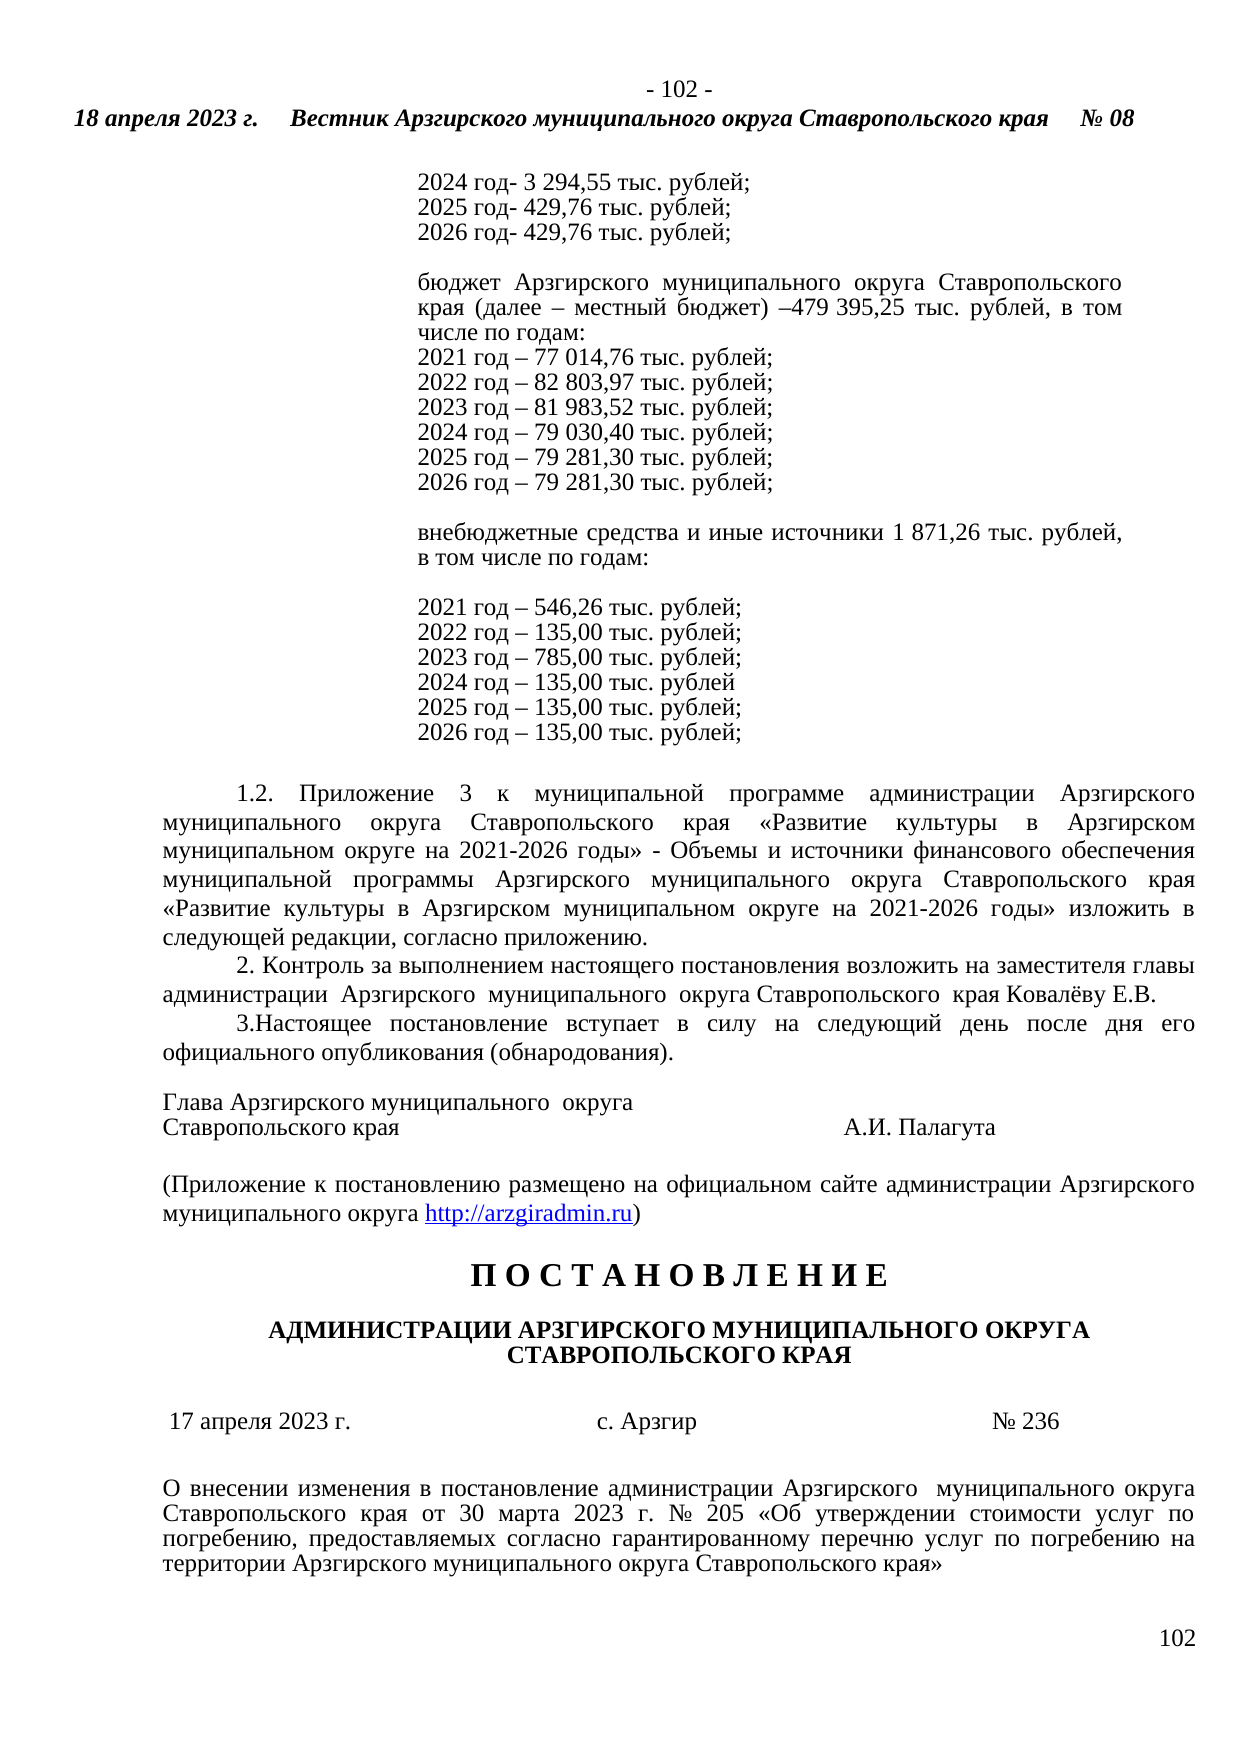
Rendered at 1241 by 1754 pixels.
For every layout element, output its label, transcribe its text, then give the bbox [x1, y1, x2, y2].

text 3.Настоящее постановление вступает в силу на следующий день после дня его официального опубликования (обнародования). [162, 1008, 1196, 1066]
text Глава Арзгирского муниципального округа [162, 1091, 1196, 1116]
text 2. Контроль за выполнением настоящего постановления возложить на заместителя главы администрации Арзгирского муниципального округа Ставропольского края Ковалёву Е.В. [162, 951, 1196, 1008]
text Ставропольского края А.И. Палагута [162, 1116, 1196, 1141]
title П О С Т А Н О В Л Е Н И Е [162, 1256, 1196, 1294]
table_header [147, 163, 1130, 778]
title АДМИНИСТРАЦИИ АРЗГИРСКОГО МУНИЦИПАЛЬНОГО ОКРУГА [162, 1319, 1196, 1344]
text О внесении изменения в постановление администрации Арзгирского муниципального округа Ставропольского края от 30 марта 2023 г. № 205 «Об утверждении стоимости услуг по погребению, предоставляемых согласно гарантированному перечню услуг по погребению на территории Арзгирского муниципального округа Ставропольского края» [162, 1476, 1196, 1576]
title СТАВРОПОЛЬСКОГО КРАЯ [162, 1344, 1196, 1369]
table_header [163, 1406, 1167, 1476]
text 1.2. Приложение 3 к муниципальной программе администрации Арзгирского муниципального округа Ставропольского края «Развитие культуры в Арзгирском муниципальном округе на 2021-2026 годы» - Объемы и источники финансового обеспечения муниципальной программы Арзгирского муниципального округа Ставропольского края «Развитие культуры в Арзгирском муниципальном округе на 2021-2026 годы» изложить в следующей редакции, согласно приложению. [162, 778, 1196, 951]
text (Приложение к постановлению размещено на официальном сайте администрации Арзгирского муниципального округа http://arzgiradmin.ru) [162, 1169, 1196, 1227]
